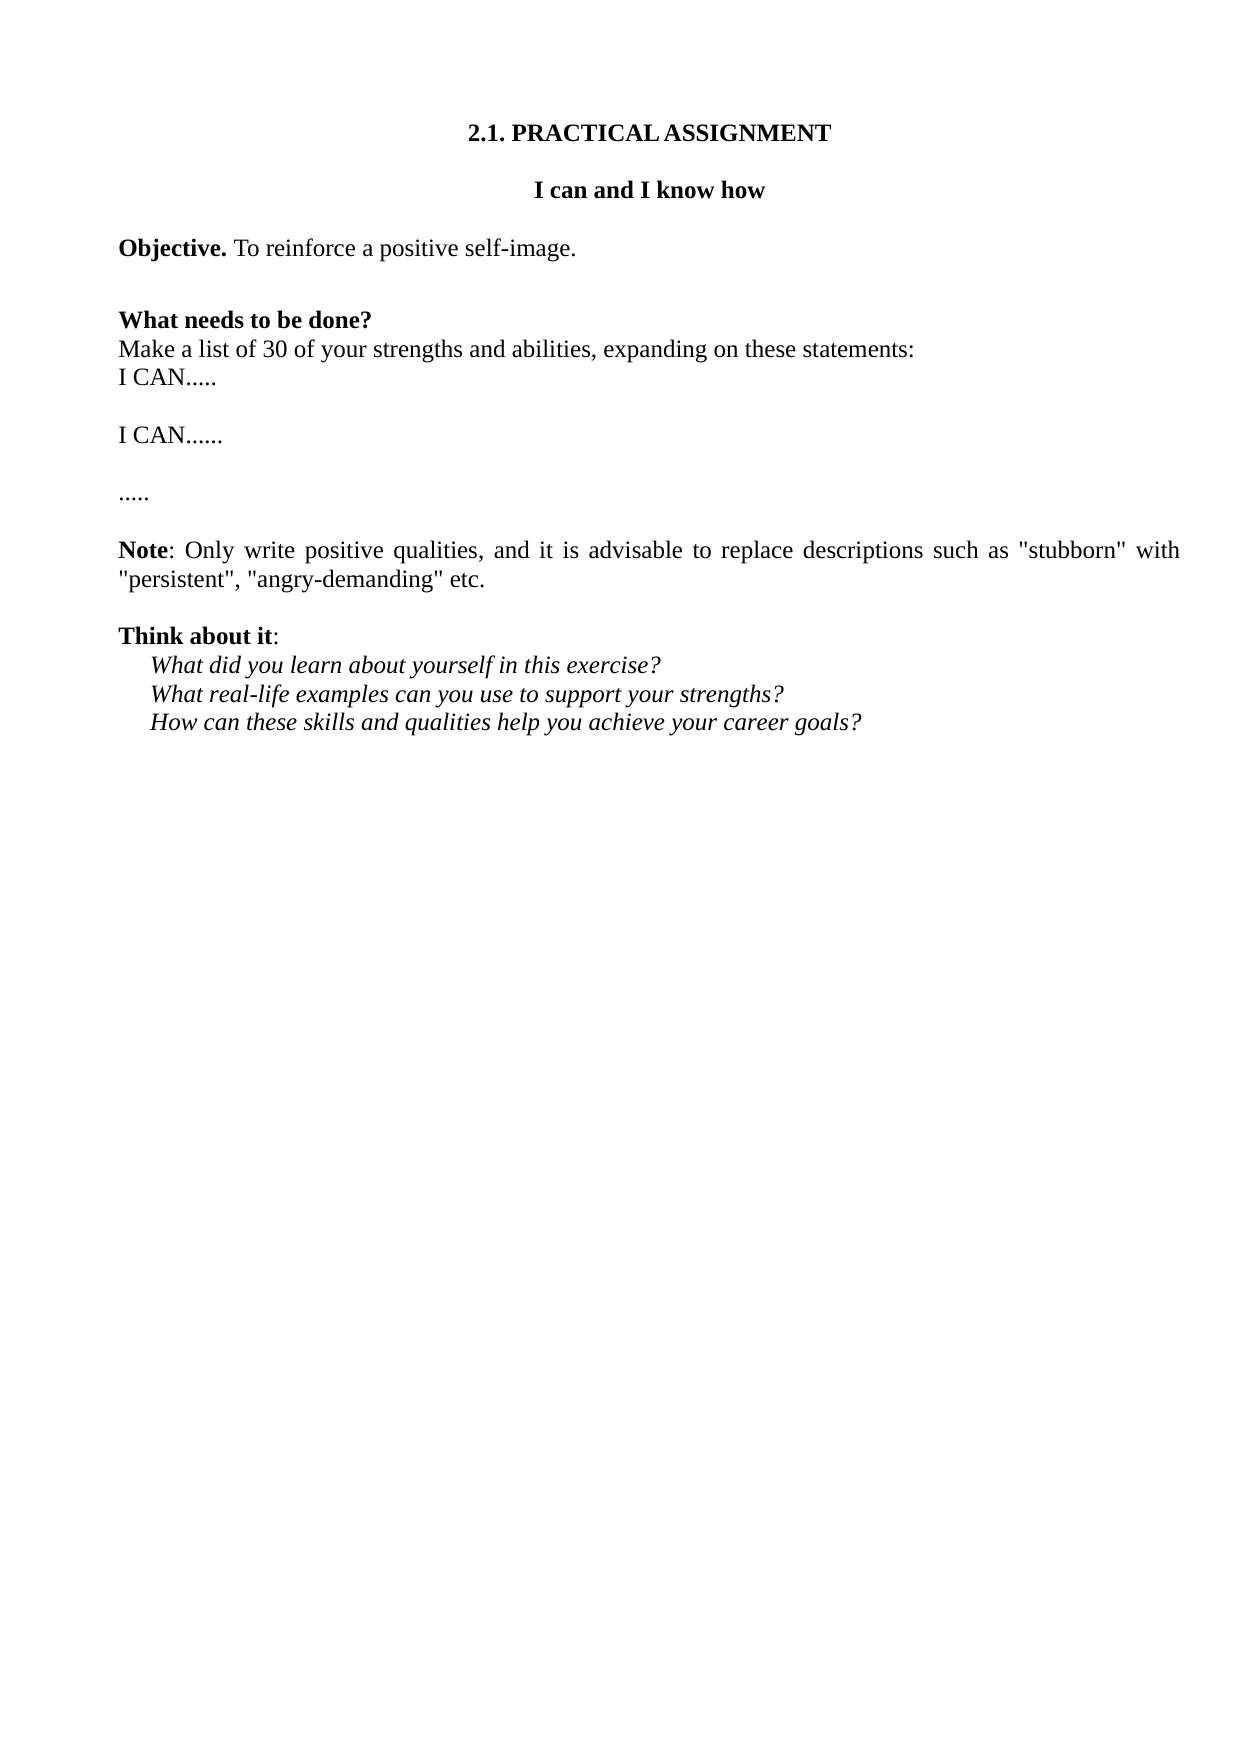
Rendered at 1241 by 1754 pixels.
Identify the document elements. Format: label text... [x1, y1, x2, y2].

text What needs to be done? [118, 305, 1181, 334]
text I CAN...... [118, 420, 1181, 449]
text  How can these skills and qualities help you achieve your career goals? [118, 707, 1181, 736]
text Objective. To reinforce a positive self-image. [118, 233, 1181, 262]
text Think about it: [118, 621, 1181, 650]
text I can and I know how [118, 176, 1181, 204]
text  What real-life examples can you use to support your strengths? [118, 679, 1181, 707]
text Note: Only write positive qualities, and it is advisable to replace descriptions such as "stubborn" with "persistent", "angry-demanding" etc. [118, 535, 1181, 592]
text 2.1. PRACTICAL ASSIGNMENT [118, 118, 1181, 147]
text I CAN..... [118, 362, 1181, 391]
text ..... [118, 477, 1181, 506]
text  What did you learn about yourself in this exercise? [118, 650, 1181, 679]
text Make a list of 30 of your strengths and abilities, expanding on these statements: [118, 334, 1181, 362]
